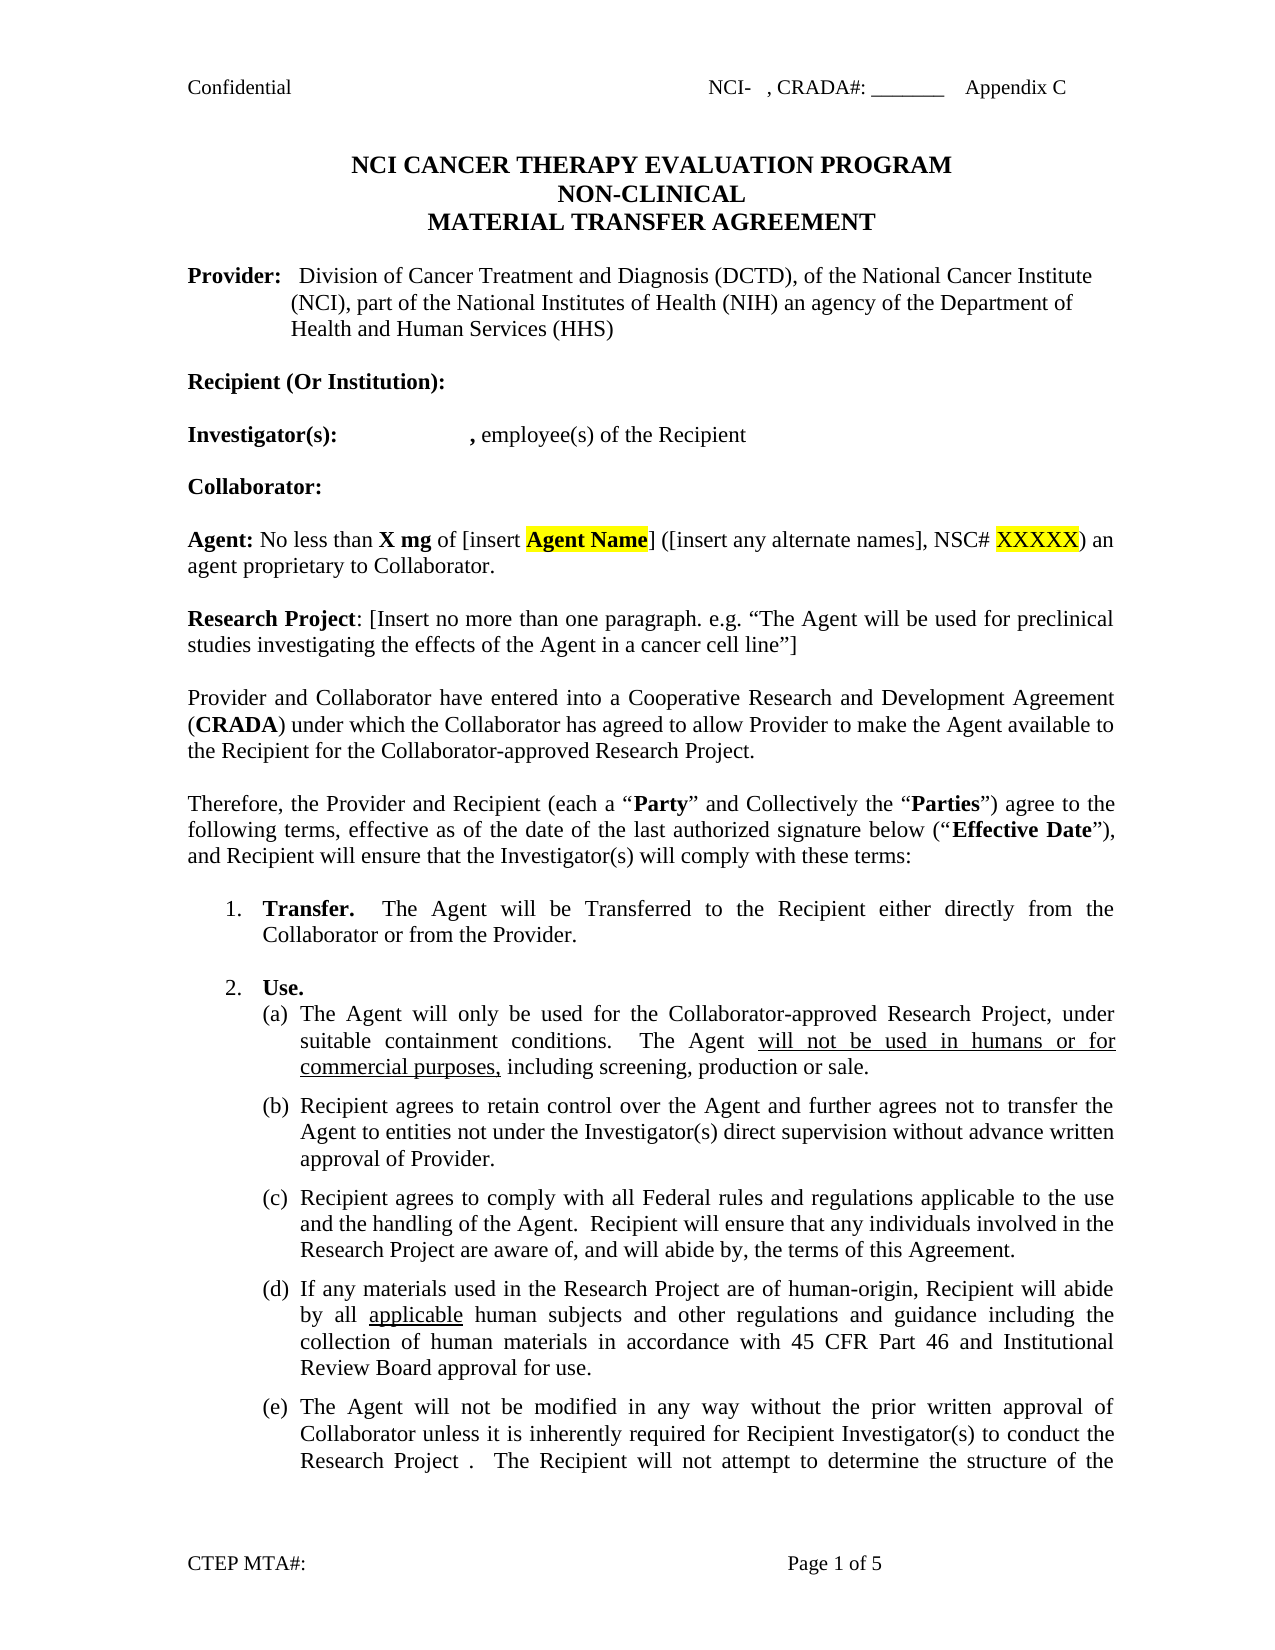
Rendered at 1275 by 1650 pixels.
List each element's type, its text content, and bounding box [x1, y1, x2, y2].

text Research Project: [Insert no more than one paragraph. e.g. “The Agent will be used for preclinical studies investigating the effects of the Agent in a cancer cell line”] [187, 605, 1116, 658]
text NON-CLINICAL [187, 179, 1116, 207]
text Therefore, the Provider and Recipient (each a “Party” and Collectively the “Parties”) agree to the following terms, effective as of the date of the last authorized signature below (“Effective Date”), and Recipient will ensure that the Investigator(s) will comply with these terms: [187, 790, 1116, 869]
text MATERIAL TRANSFER AGREEMENT [187, 207, 1116, 236]
text NCI CANCER THERAPY EVALUATION PROGRAM [187, 150, 1116, 179]
list Recipient agrees to retain control over the Agent and further agrees not to transfer the Agent to entities not under the Investigator(s) direct supervision without advance written approval of Provider. [262, 1092, 1116, 1171]
list Recipient agrees to comply with all Federal rules and regulations applicable to the use and the handling of the Agent. Recipient will ensure that any individuals involved in the Research Project are aware of, and will abide by, the terms of this Agreement. [262, 1184, 1116, 1263]
text Provider: Division of Cancer Treatment and Diagnosis (DCTD), of the National Cancer Institute (NCI), part of the National Institutes of Health (NIH) an agency of the Department of Health and Human Services (HHS) [187, 263, 1116, 342]
text Agent: No less than X mg of [insert Agent Name] ([insert any alternate names], NSC# XXXXX) an agent proprietary to Collaborator. [187, 526, 1116, 579]
text Provider and Collaborator have entered into a Cooperative Research and Development Agreement (CRADA) under which the Collaborator has agreed to allow Provider to make the Agent available to the Recipient for the Collaborator-approved Research Project. [187, 684, 1116, 763]
text Collaborator: [187, 473, 1116, 500]
list If any materials used in the Research Project are of human-origin, Recipient will abide by all applicable human subjects and other regulations and guidance including the collection of human materials in accordance with 45 CFR Part 46 and Institutional Review Board approval for use. [262, 1275, 1116, 1381]
text Investigator(s): , employee(s) of the Recipient [187, 421, 1116, 447]
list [262, 1393, 1116, 1474]
list Use. [225, 974, 1116, 1001]
text Recipient (Or Institution): [187, 368, 1116, 394]
list The Agent will only be used for the Collaborator-approved Research Project, under suitable containment conditions. The Agent will not be used in humans or for commercial purposes, including screening, production or sale. [262, 1001, 1116, 1079]
list Transfer. The Agent will be Transferred to the Recipient either directly from the Collaborator or from the Provider. [225, 895, 1116, 948]
